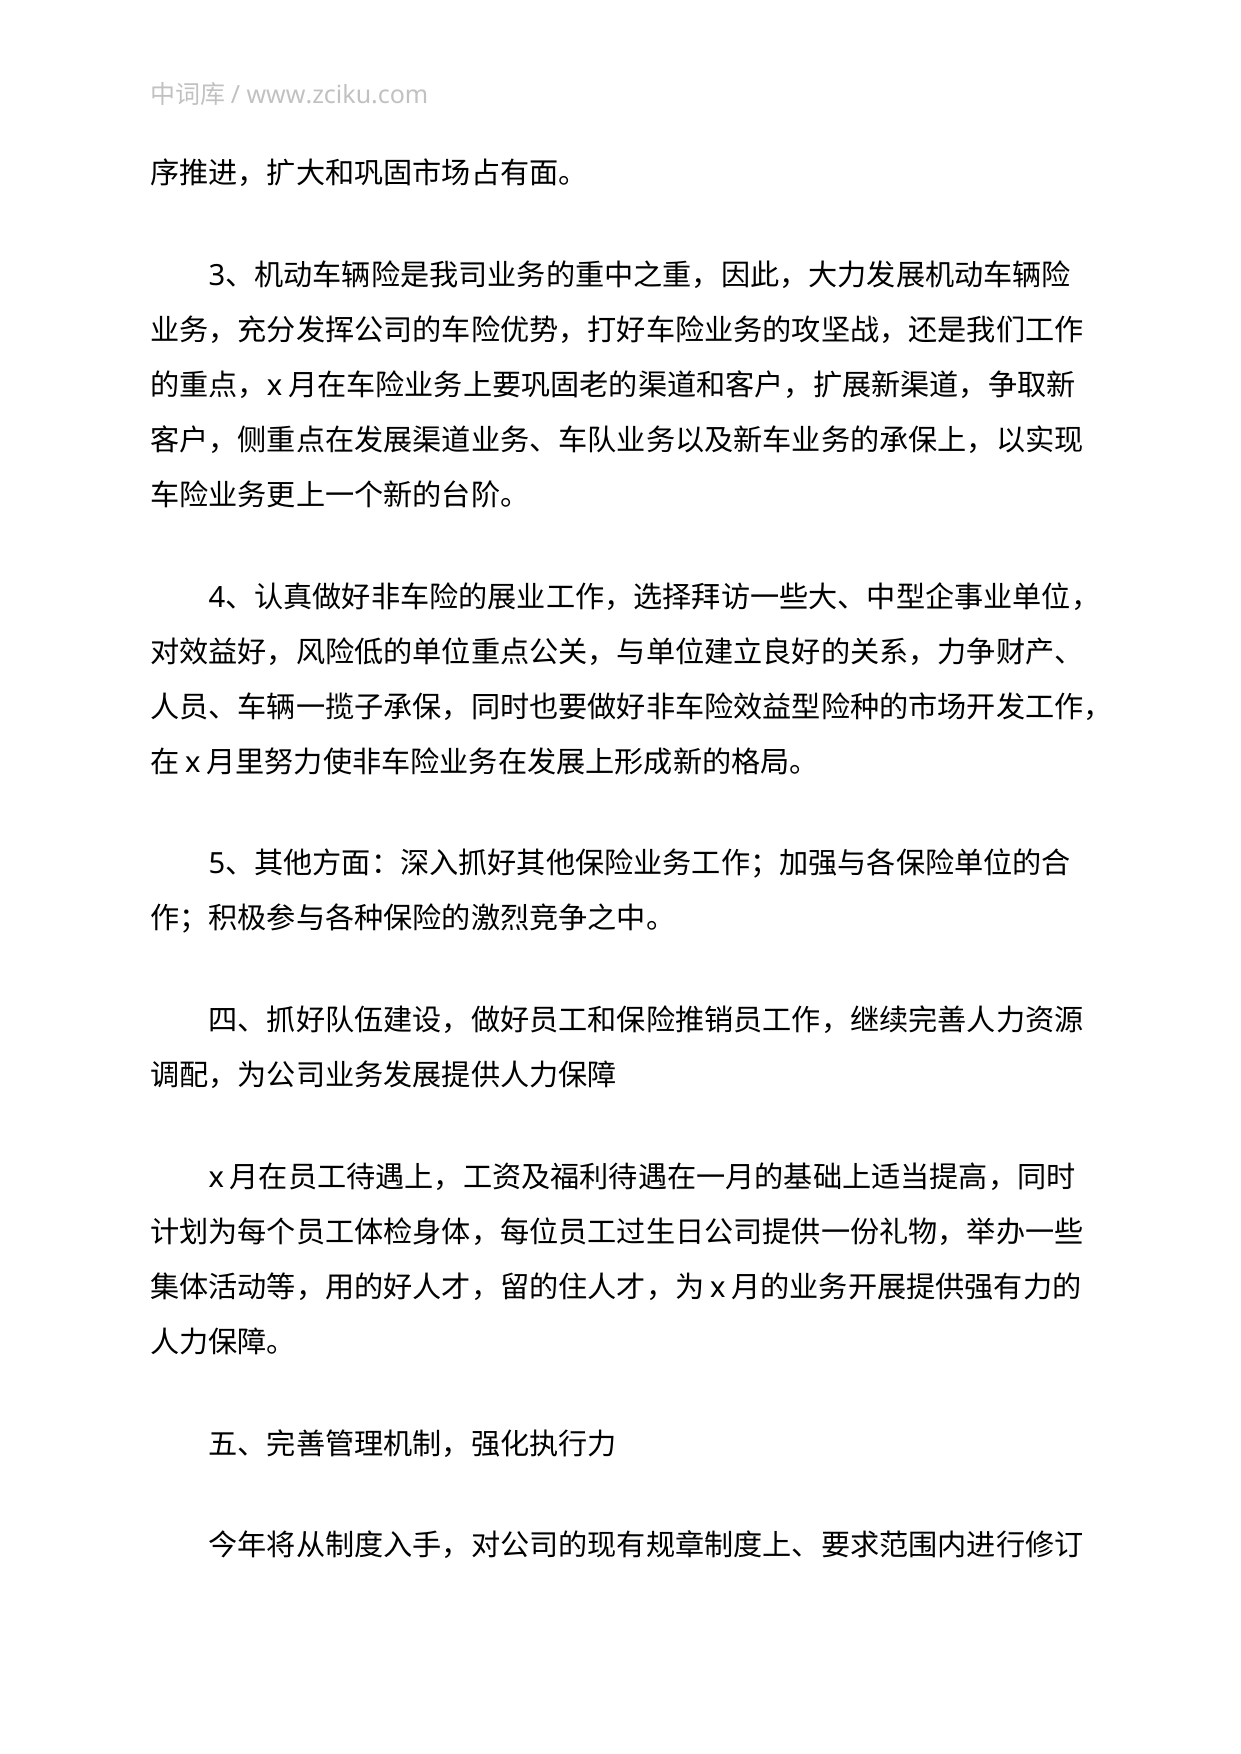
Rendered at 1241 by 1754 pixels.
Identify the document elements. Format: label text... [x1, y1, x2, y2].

text 3、机动车辆险是我司业务的重中之重，因此，大力发展机动车辆险业务，充分发挥公司的车险优势，打好车险业务的攻坚战，还是我们工作的重点，x月在车险业务上要巩固老的渠道和客户，扩展新渠道，争取新客户，侧重点在发展渠道业务、车队业务以及新车业务的承保上，以实现车险业务更上一个新的台阶。 [150, 252, 1090, 514]
text 五、完善管理机制，强化执行力 [150, 1420, 1090, 1462]
text 4、认真做好非车险的展业工作，选择拜访一些大、中型企事业单位，对效益好，风险低的单位重点公关，与单位建立良好的关系，力争财产、人员、车辆一揽子承保，同时也要做好非车险效益型险种的市场开发工作，在x月里努力使非车险业务在发展上形成新的格局。 [150, 573, 1090, 781]
text x月在员工待遇上，工资及福利待遇在一月的基础上适当提高，同时计划为每个员工体检身体，每位员工过生日公司提供一份礼物，举办一些集体活动等，用的好人才，留的住人才，为x月的业务开展提供强有力的人力保障。 [150, 1153, 1090, 1361]
text 5、其他方面：深入抓好其他保险业务工作；加强与各保险单位的合作；积极参与各种保险的激烈竞争之中。 [150, 840, 1090, 937]
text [150, 1522, 1090, 1564]
text 四、抓好队伍建设，做好员工和保险推销员工作，继续完善人力资源调配，为公司业务发展提供人力保障 [150, 997, 1090, 1094]
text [150, 150, 1090, 192]
